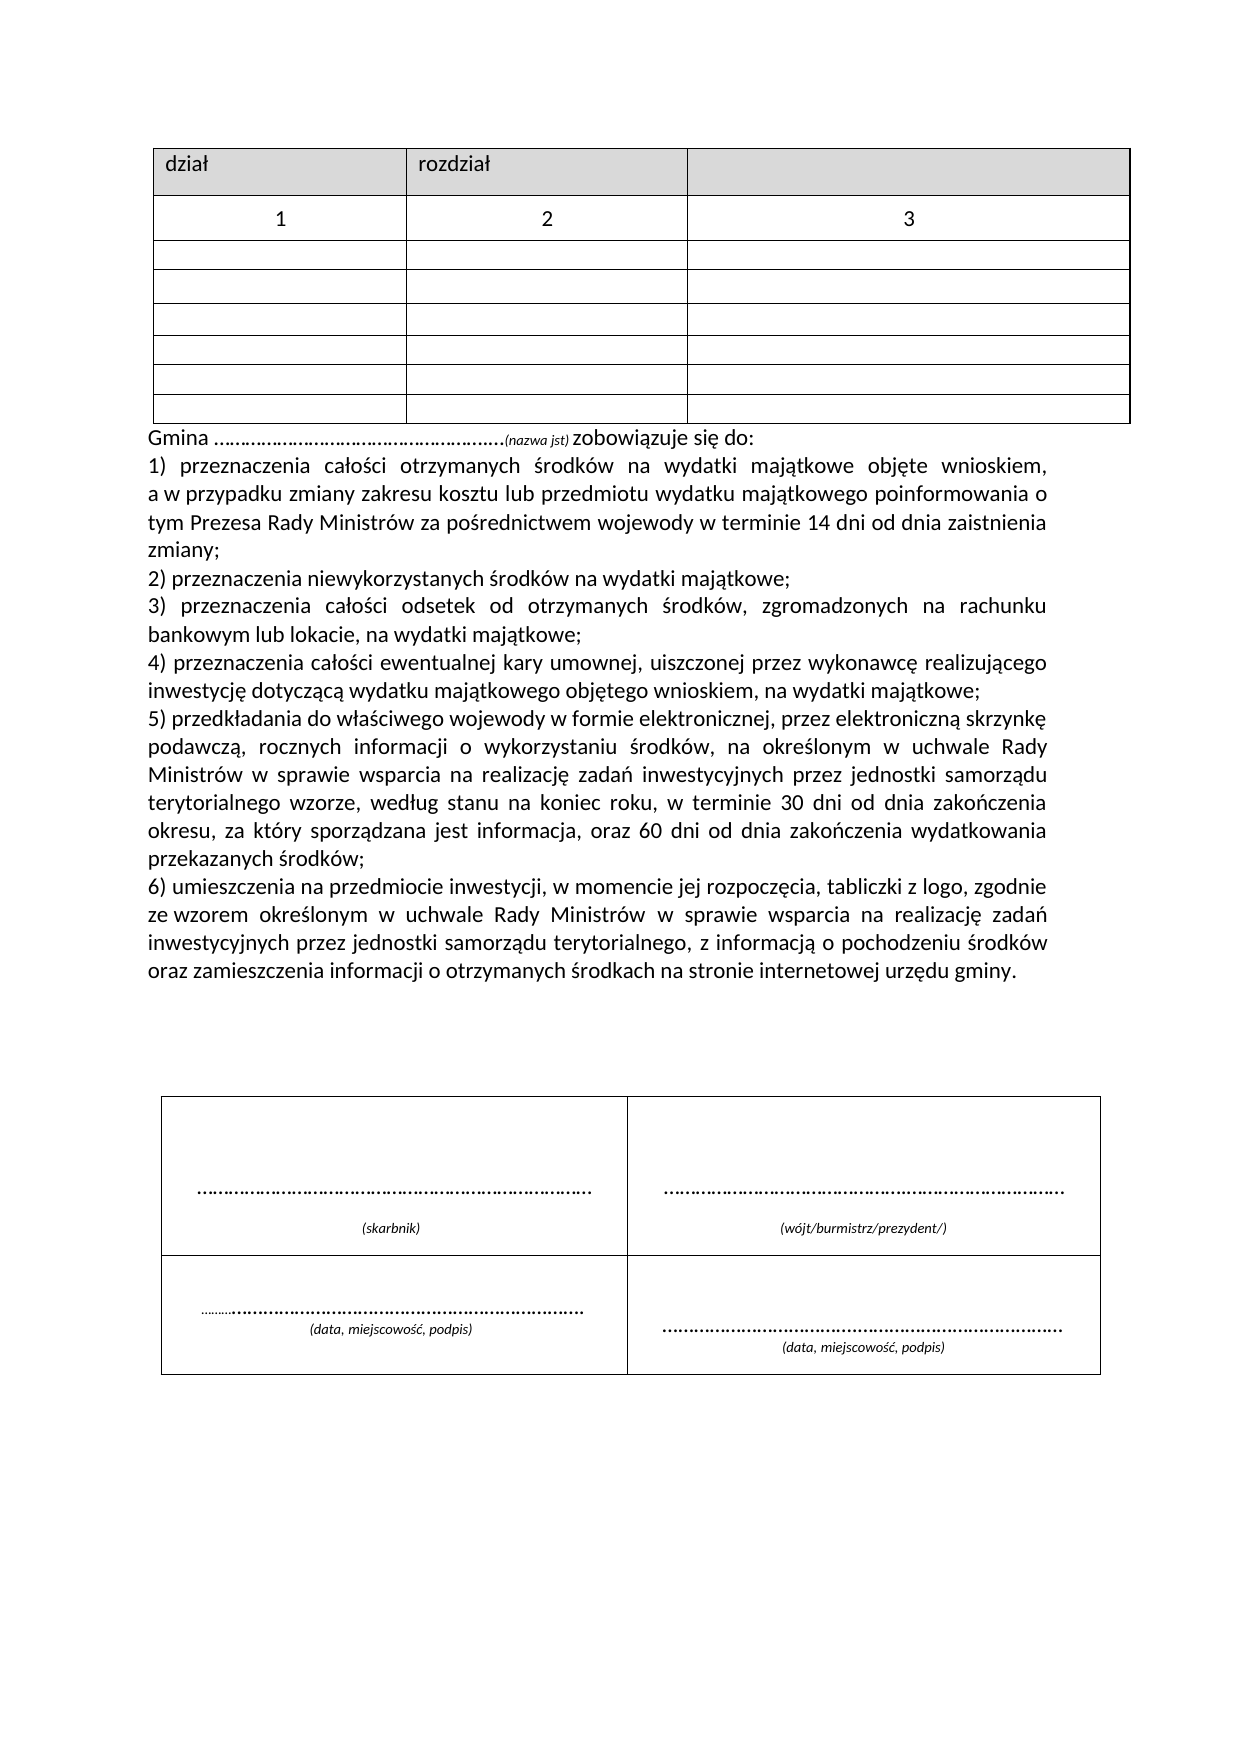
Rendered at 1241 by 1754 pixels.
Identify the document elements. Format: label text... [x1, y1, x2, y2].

table_cell [407, 241, 687, 269]
table_cell [154, 336, 406, 364]
table_cell [407, 365, 687, 393]
table_cell [688, 365, 1129, 393]
table_cell [407, 395, 687, 422]
table_cell [688, 149, 1129, 195]
text 2) przeznaczenia niewykorzystanych środków na wydatki majątkowe; [148, 564, 1048, 592]
text 1) przeznaczenia całości otrzymanych środków na wydatki majątkowe objęte wnioskiem, a w przypadku zmiany zakresu kosztu lub przedmiotu wydatku majątkowego poinformowania o tym Prezesa Rady Ministrów za pośrednictwem wojewody w terminie 14 dni od dnia zaistnienia zmiany; [148, 452, 1048, 564]
table_cell [407, 270, 687, 303]
table_cell ……………………………….………………………………… (data, miejscowość, podpis) [628, 1256, 1100, 1373]
text 5) przedkładania do właściwego wojewody w formie elektronicznej, przez elektroniczną skrzynkę podawczą, rocznych informacji o wykorzystaniu środków, na określonym w uchwale Rady Ministrów w sprawie wsparcia na realizację zadań inwestycyjnych przez jednostki samorządu terytorialnego wzorze, według stanu na koniec roku, w terminie 30 dni od dnia zakończenia okresu, za który sporządzana jest informacja, oraz 60 dni od dnia zakończenia wydatkowania przekazanych środków; [148, 704, 1048, 872]
table_header ……………………………………….………………………… (wójt/burmistrz/prezydent/) [628, 1097, 1100, 1255]
table_cell [154, 365, 406, 393]
table_cell [688, 241, 1129, 269]
table_cell [688, 270, 1129, 303]
table_cell …………………………………………………………………. (data, miejscowość, podpis) [162, 1256, 627, 1373]
table_cell 1 [154, 196, 406, 240]
text Gmina …………………………………………….…(nazwa jst) zobowiązuje się do: [148, 423, 1048, 452]
table_cell [407, 336, 687, 364]
table_cell [688, 336, 1129, 364]
table_cell [154, 270, 406, 303]
table_cell [688, 395, 1129, 422]
table_cell 3 [688, 196, 1129, 240]
text 4) przeznaczenia całości ewentualnej kary umownej, uiszczonej przez wykonawcę realizującego inwestycję dotyczącą wydatku majątkowego objętego wnioskiem, na wydatki majątkowe; [148, 648, 1048, 704]
text 6) umieszczenia na przedmiocie inwestycji, w momencie jej rozpoczęcia, tabliczki z logo, zgodnie ze wzorem określonym w uchwale Rady Ministrów w sprawie wsparcia na realizację zadań inwestycyjnych przez jednostki samorządu terytorialnego, z informacją o pochodzeniu środków oraz zamieszczenia informacji o otrzymanych środkach na stronie internetowej urzędu gminy. [148, 872, 1048, 984]
table_cell [154, 304, 406, 335]
table_cell [154, 395, 406, 422]
table_cell rozdział [407, 149, 687, 195]
table_cell 2 [407, 196, 687, 240]
table_cell dział [154, 149, 406, 195]
text 3) przeznaczenia całości odsetek od otrzymanych środków, zgromadzonych na rachunku bankowym lub lokacie, na wydatki majątkowe; [148, 592, 1048, 648]
table_header ………………………………………………………………… (skarbnik) [162, 1097, 627, 1255]
table_cell [154, 241, 406, 269]
table_cell [407, 304, 687, 335]
table_cell [688, 304, 1129, 335]
